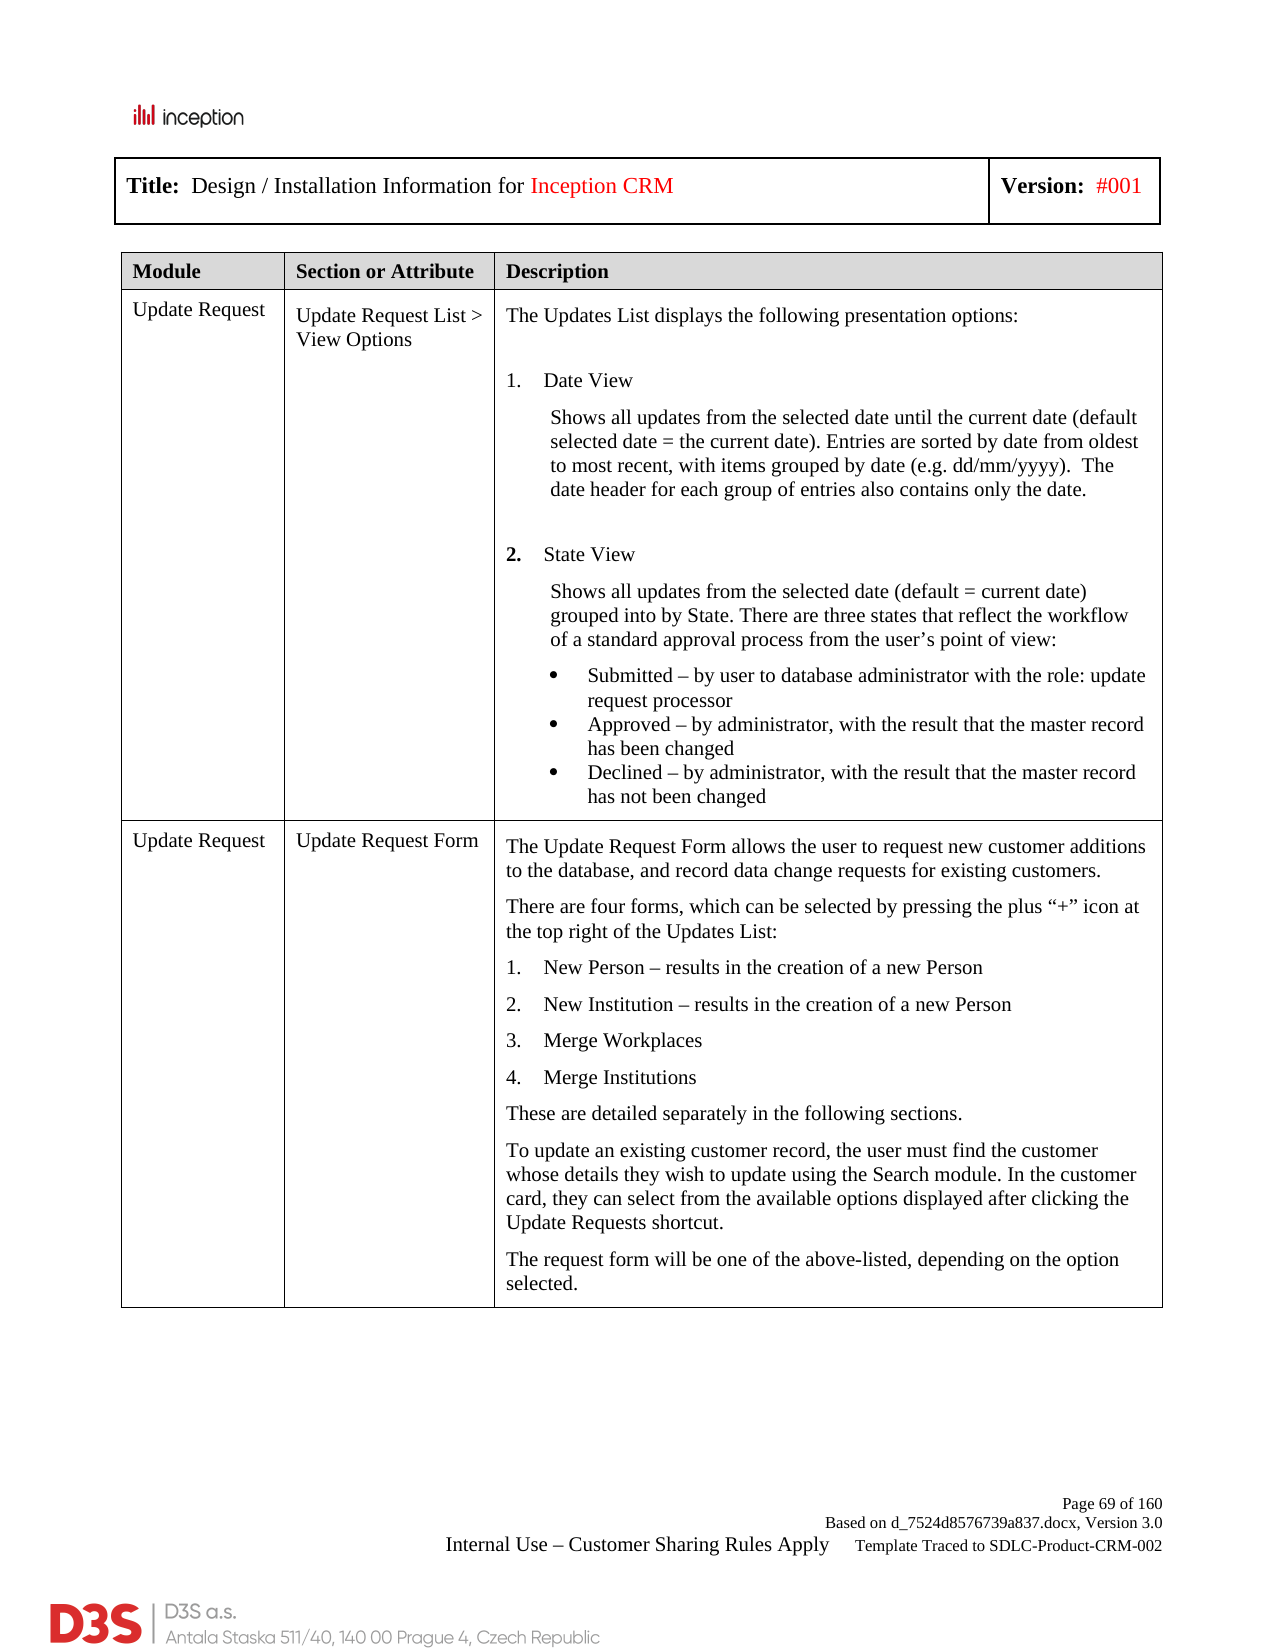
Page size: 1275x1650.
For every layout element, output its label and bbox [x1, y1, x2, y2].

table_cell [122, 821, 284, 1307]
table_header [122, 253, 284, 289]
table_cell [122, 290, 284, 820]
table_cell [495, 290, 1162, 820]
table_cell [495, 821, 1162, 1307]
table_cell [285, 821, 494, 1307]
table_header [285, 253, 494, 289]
picture [4, 1557, 1245, 1650]
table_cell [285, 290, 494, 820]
picture [126, 85, 251, 148]
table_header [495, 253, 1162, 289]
